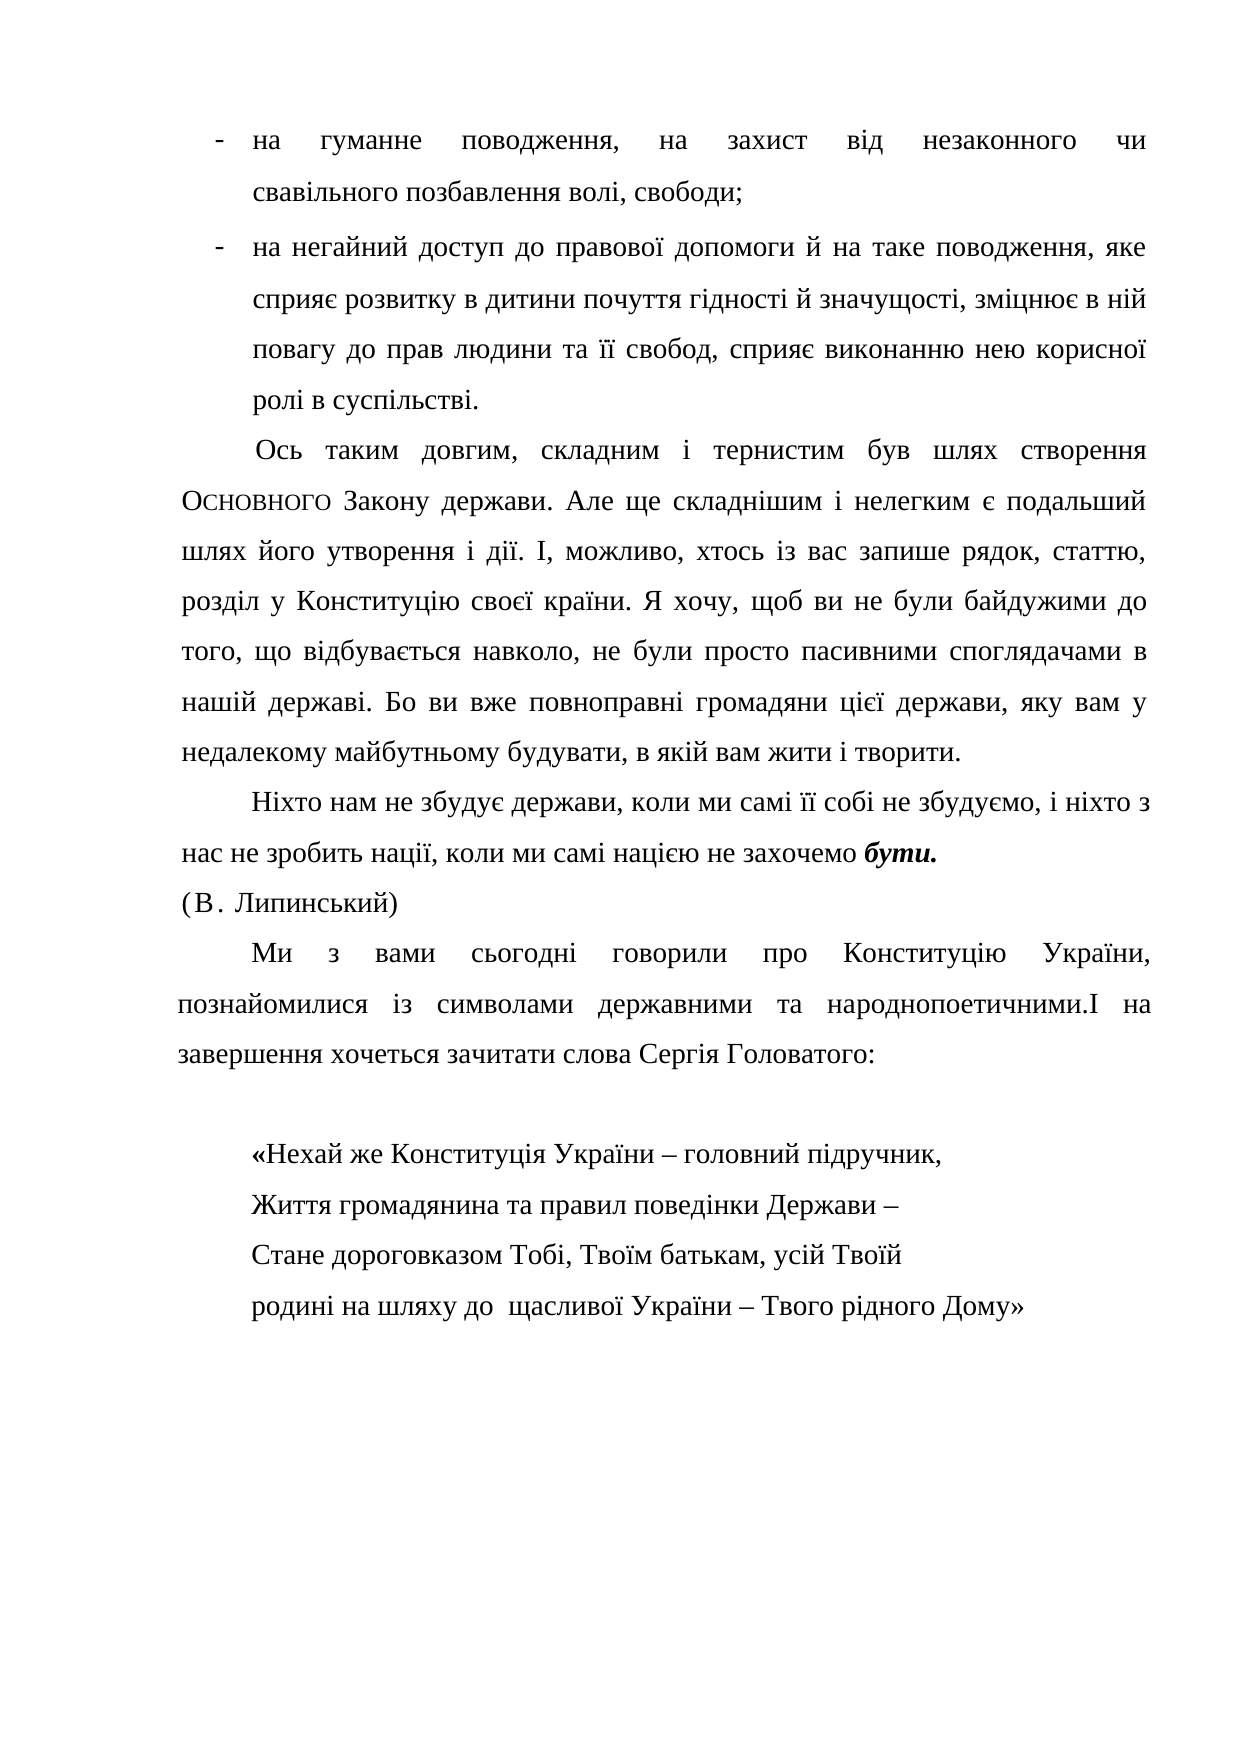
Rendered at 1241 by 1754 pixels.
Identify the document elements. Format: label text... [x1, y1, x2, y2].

text родині на шляху до щасливої України – Твого рідного Дому» [251, 1288, 1152, 1321]
text Життя громадянина та правил поведінки Держави – [177, 1187, 1152, 1221]
text Ми з вами сьогодні говорили про Конституцію України, познайомилися із символами державними та народнопоетичними.І на завершення хочеться зачитати слова Сергія Головатого: [177, 935, 1152, 1069]
text Ніхто нам не збудує держави, коли ми самі її собі не збудуємо, і ніхто з нас не зробить нації, коли ми самі нацією не захочемо бути. (В. Липинський) [181, 784, 1152, 919]
list на гуманне поводження, на захист від незаконного чи свавільного позбавлення волі, свободи; [215, 118, 1147, 208]
list на негайний доступ до правової допомоги й на таке поводження, яке сприяє розвитку в дитини почуття гідності й значущості, зміцнює в ній повагу до прав людини та її свобод, сприяє виконанню нею корисної ролі в суспільстві. [215, 225, 1147, 416]
text Ось таким довгим, складним і тернистим був шлях створення Основного Закону держави. Але ще складнішим і нелегким є подальший шлях його утворення і дії. І, можливо, хтось із вас запише рядок, статтю, розділ у Конституцію своєї країни. Я хочу, щоб ви не були байдужими до того, що відбувається навколо, не були просто пасивними споглядачами в нашій державі. Бо ви вже повноправні громадяни цієї держави, яку вам у недалекому майбутньому будувати, в якій вам жити і творити. [181, 432, 1147, 768]
text Стане дороговказом Тобі, Твоїм батькам, усій Твоїй [251, 1237, 1152, 1271]
text «Нехай же Конституція України – головний підручник, [177, 1137, 1152, 1170]
